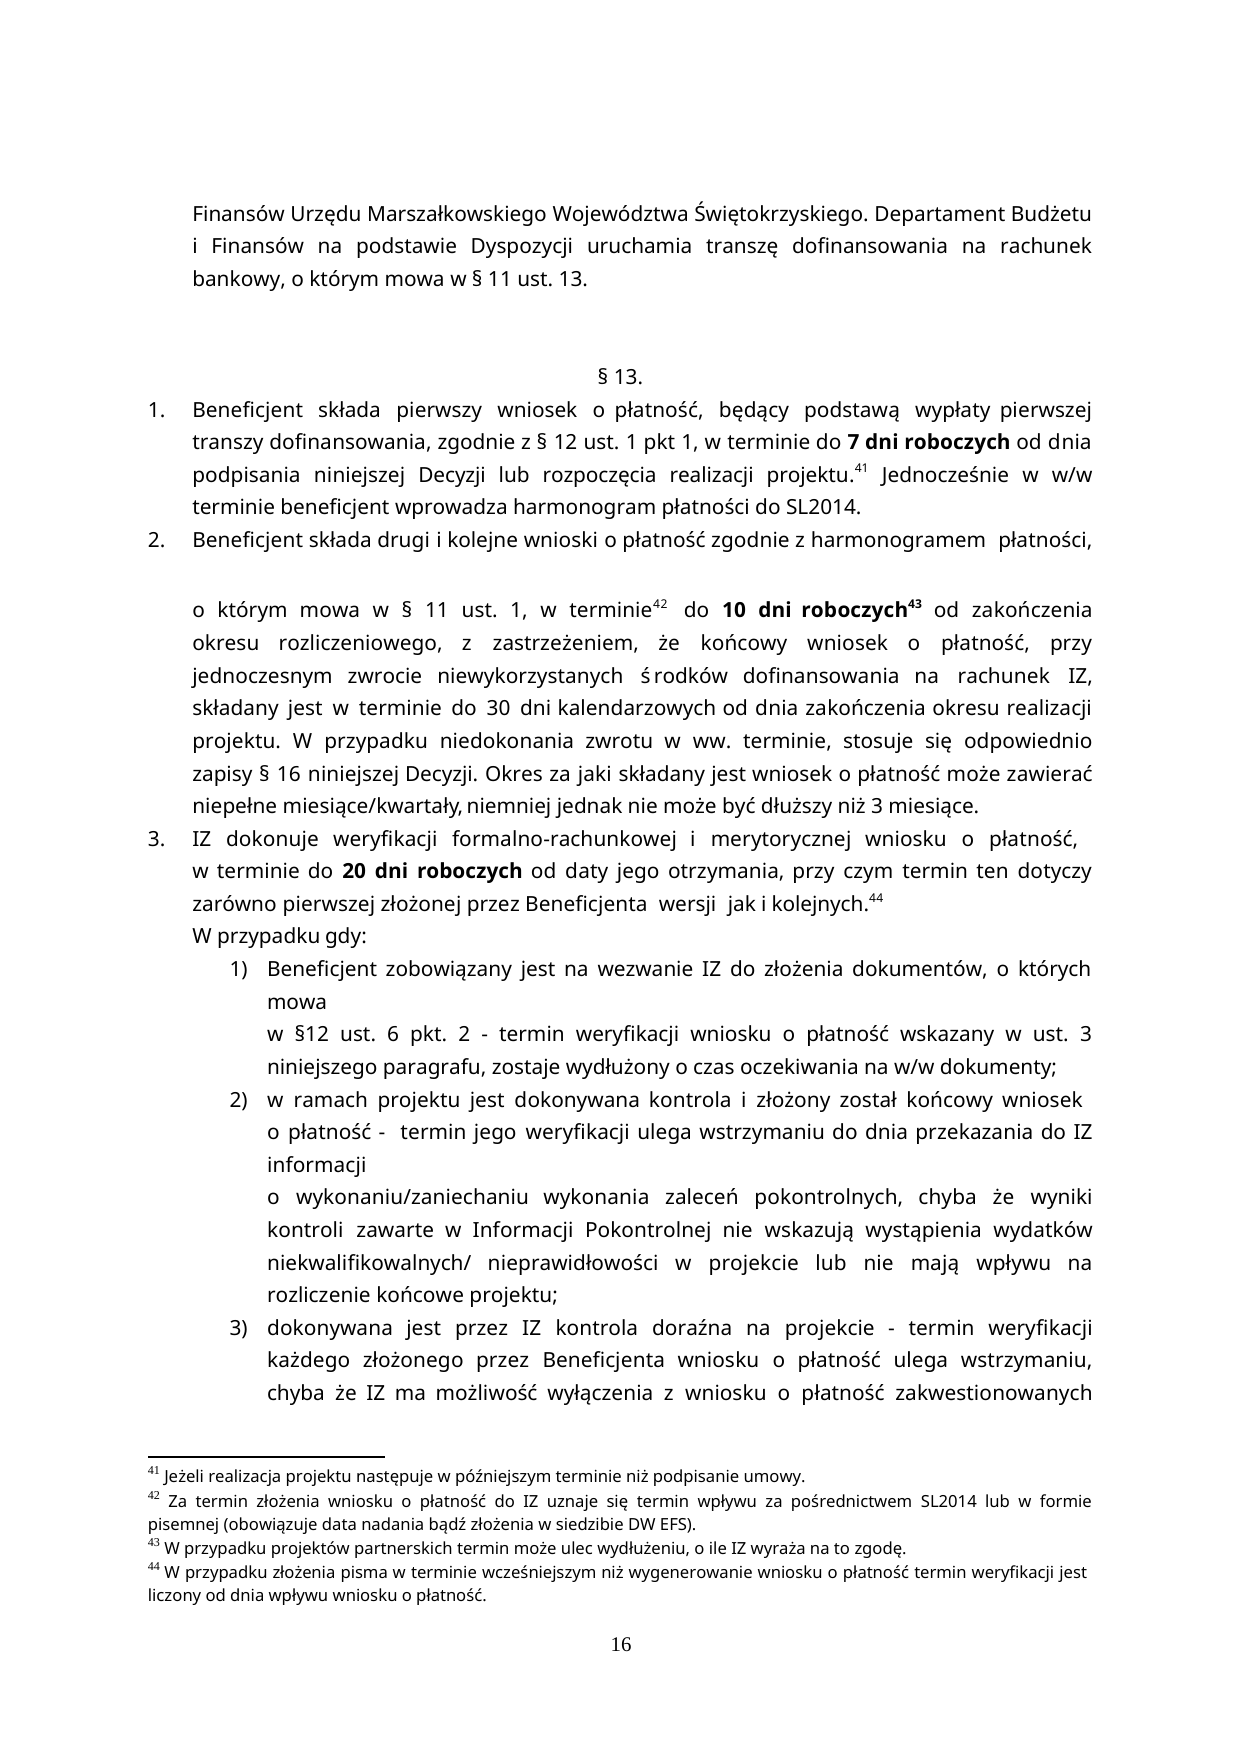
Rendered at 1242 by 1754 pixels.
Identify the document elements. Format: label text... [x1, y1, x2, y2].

text § 13. [148, 362, 1093, 391]
list Beneficjent składa pierwszy wniosek o płatność, będący podstawą wypłaty pierwszej transzy dofinansowania, zgodnie z § 12 ust. 1 pkt 1, w terminie do 7 dni roboczych od dnia podpisania niniejszej Decyzji lub rozpoczęcia realizacji projektu. Jednocześnie w w/w terminie beneficjent wprowadza harmonogram płatności do SL2014. [148, 395, 1093, 521]
list IZ dokonuje weryfikacji formalno-rachunkowej i merytorycznej wniosku o płatność, w terminie do 20 dni roboczych od daty jego otrzymania, przy czym termin ten dotyczy zarówno pierwszej złożonej przez Beneficjenta wersji jak i kolejnych. [148, 824, 1093, 917]
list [229, 1313, 1093, 1407]
text W przypadku gdy: [192, 922, 1093, 950]
list w ramach projektu jest dokonywana kontrola i złożony został końcowy wniosek o płatność - termin jego weryfikacji ulega wstrzymaniu do dnia przekazania do IZ informacji o wykonaniu/zaniechaniu wykonania zaleceń pokontrolnych, chyba że wyniki kontroli zawarte w Informacji Pokontrolnej nie wskazują wystąpienia wydatków niekwalifikowalnych/ nieprawidłowości w projekcie lub nie mają wpływu na rozliczenie końcowe projektu; [229, 1085, 1093, 1309]
list Beneficjent składa drugi i kolejne wnioski o płatność zgodnie z harmonogramem płatności, o którym mowa w § 11 ust. 1, w terminie do 10 dni roboczych od zakończenia okresu rozliczeniowego, z zastrzeżeniem, że końcowy wniosek o płatność, przy jednoczesnym zwrocie niewykorzystanych środków dofinansowania na rachunek IZ, składany jest w terminie do 30 dni kalendarzowych od dnia zakończenia okresu realizacji projektu. W przypadku niedokonania zwrotu w ww. terminie, stosuje się odpowiednio zapisy § 16 niniejszej Decyzji. Okres za jaki składany jest wniosek o płatność może zawierać niepełne miesiące/kwartały, niemniej jednak nie może być dłuższy niż 3 miesiące. [148, 525, 1093, 820]
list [148, 199, 1093, 293]
list Beneficjent zobowiązany jest na wezwanie IZ do złożenia dokumentów, o których mowa w §12 ust. 6 pkt. 2 - termin weryfikacji wniosku o płatność wskazany w ust. 3 niniejszego paragrafu, zostaje wydłużony o czas oczekiwania na w/w dokumenty; [229, 954, 1093, 1081]
